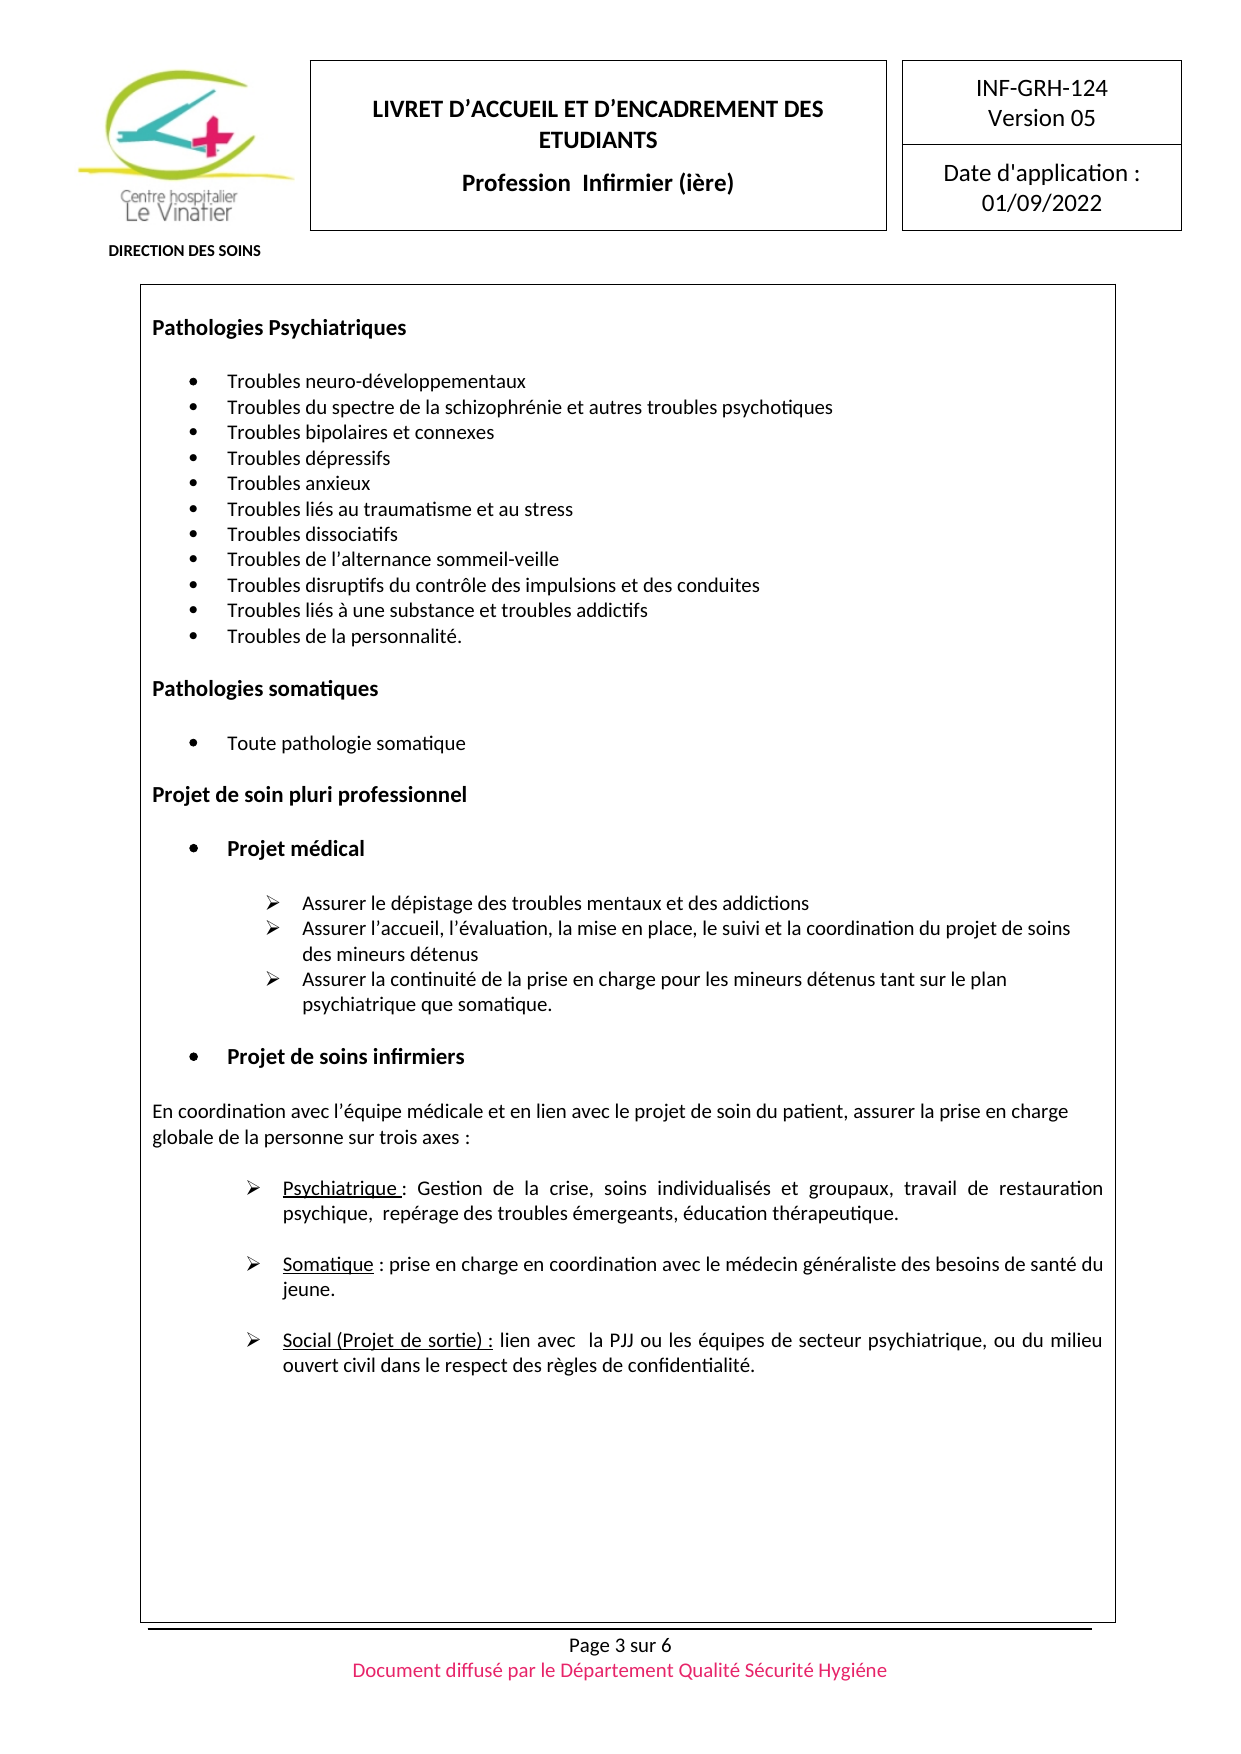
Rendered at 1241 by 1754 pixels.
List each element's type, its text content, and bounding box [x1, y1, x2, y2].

table_header Pathologies Psychiatriques Troubles neuro-développementaux Troubles du spectre de la schizophrénie et autres troubles psychotiques Troubles bipolaires et connexes Troubles dépressifs Troubles anxieux Troubles liés au traumatisme et au stress Troubles dissociatifs Troubles de l’alternance sommeil-veille Troubles disruptifs du contrôle des impulsions et des conduites Troubles liés à une substance et troubles addictifs Troubles de la personnalité. Pathologies somatiques Toute pathologie somatique Projet de soin pluri professionnel Projet médical Assurer le dépistage des troubles mentaux et des addictions Assurer l’accueil, l’évaluation, la mise en place, le suivi et la coordination du projet de soins des mineurs détenus Assurer la continuité de la prise en charge pour les mineurs détenus tant sur le plan psychiatrique que somatique. Projet de soins infirmiers En coordination avec l’équipe médicale et en lien avec le projet de soin du patient, assurer la prise en charge globale de la personne sur trois axes : Psychiatrique : Gestion de la crise, soins individualisés et groupaux, travail de restauration psychique, repérage des troubles émergeants, éducation thérapeutique. Somatique : prise en charge en coordination avec le médecin généraliste des besoins de santé du jeune. Social (Projet de sortie) : lien avec la PJJ ou les équipes de secteur psychiatrique, ou du milieu ouvert civil dans le respect des règles de confidentialité. [141, 285, 1115, 1622]
picture [74, 61, 295, 230]
